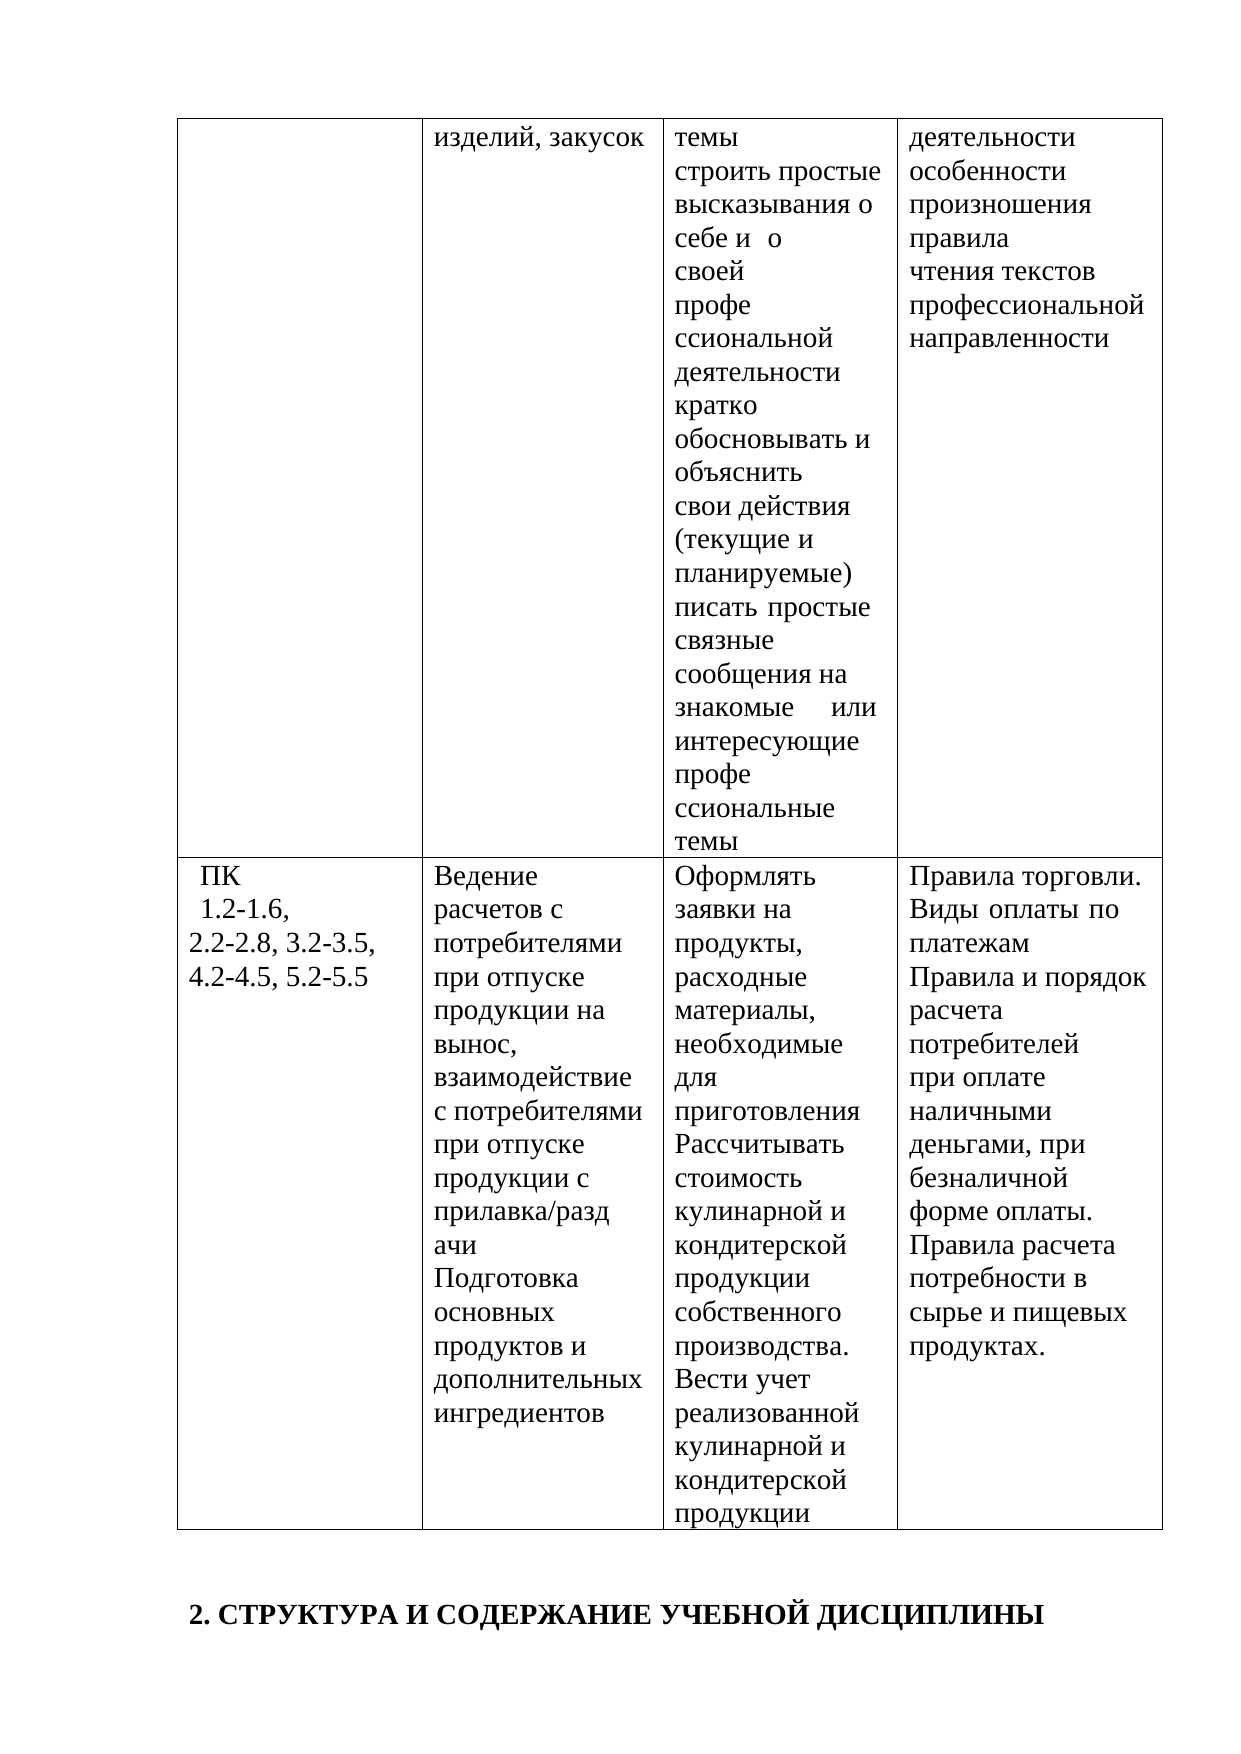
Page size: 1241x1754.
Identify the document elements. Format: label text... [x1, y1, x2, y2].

table_cell Ведение расчетов с потребителями при отпуске продукции на вынос, взаимодействие с потребителями при отпуске продукции с прилавка/раздачи Подготовка основных продуктов и дополнительных ингредиентов [423, 858, 663, 1529]
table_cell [178, 119, 422, 857]
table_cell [664, 119, 897, 857]
text 2. СТРУКТУРА И СОДЕРЖАНИЕ УЧЕБНОЙ ДИСЦИПЛИНЫ [188, 1597, 1154, 1631]
table_cell Оформлять заявки на продукты, расходные материалы, необходимые для приготовления Рассчитывать стоимость кулинарной и кондитерской продукции собственного производства. Вести учет реализованной кулинарной и кондитерской продукции [664, 858, 897, 1529]
table_cell ПК 1.2-1.6, 2.2-2.8, 3.2-3.5, 4.2-4.5, 5.2-5.5 [178, 858, 422, 1529]
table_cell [898, 119, 1162, 857]
table_cell Правила торговли. Виды оплаты по платежам Правила и порядок расчета потребителей при оплате наличными деньгами, при безналичной форме оплаты. Правила расчета потребности в сырье и пищевых продуктах. [898, 858, 1162, 1529]
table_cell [423, 119, 663, 857]
